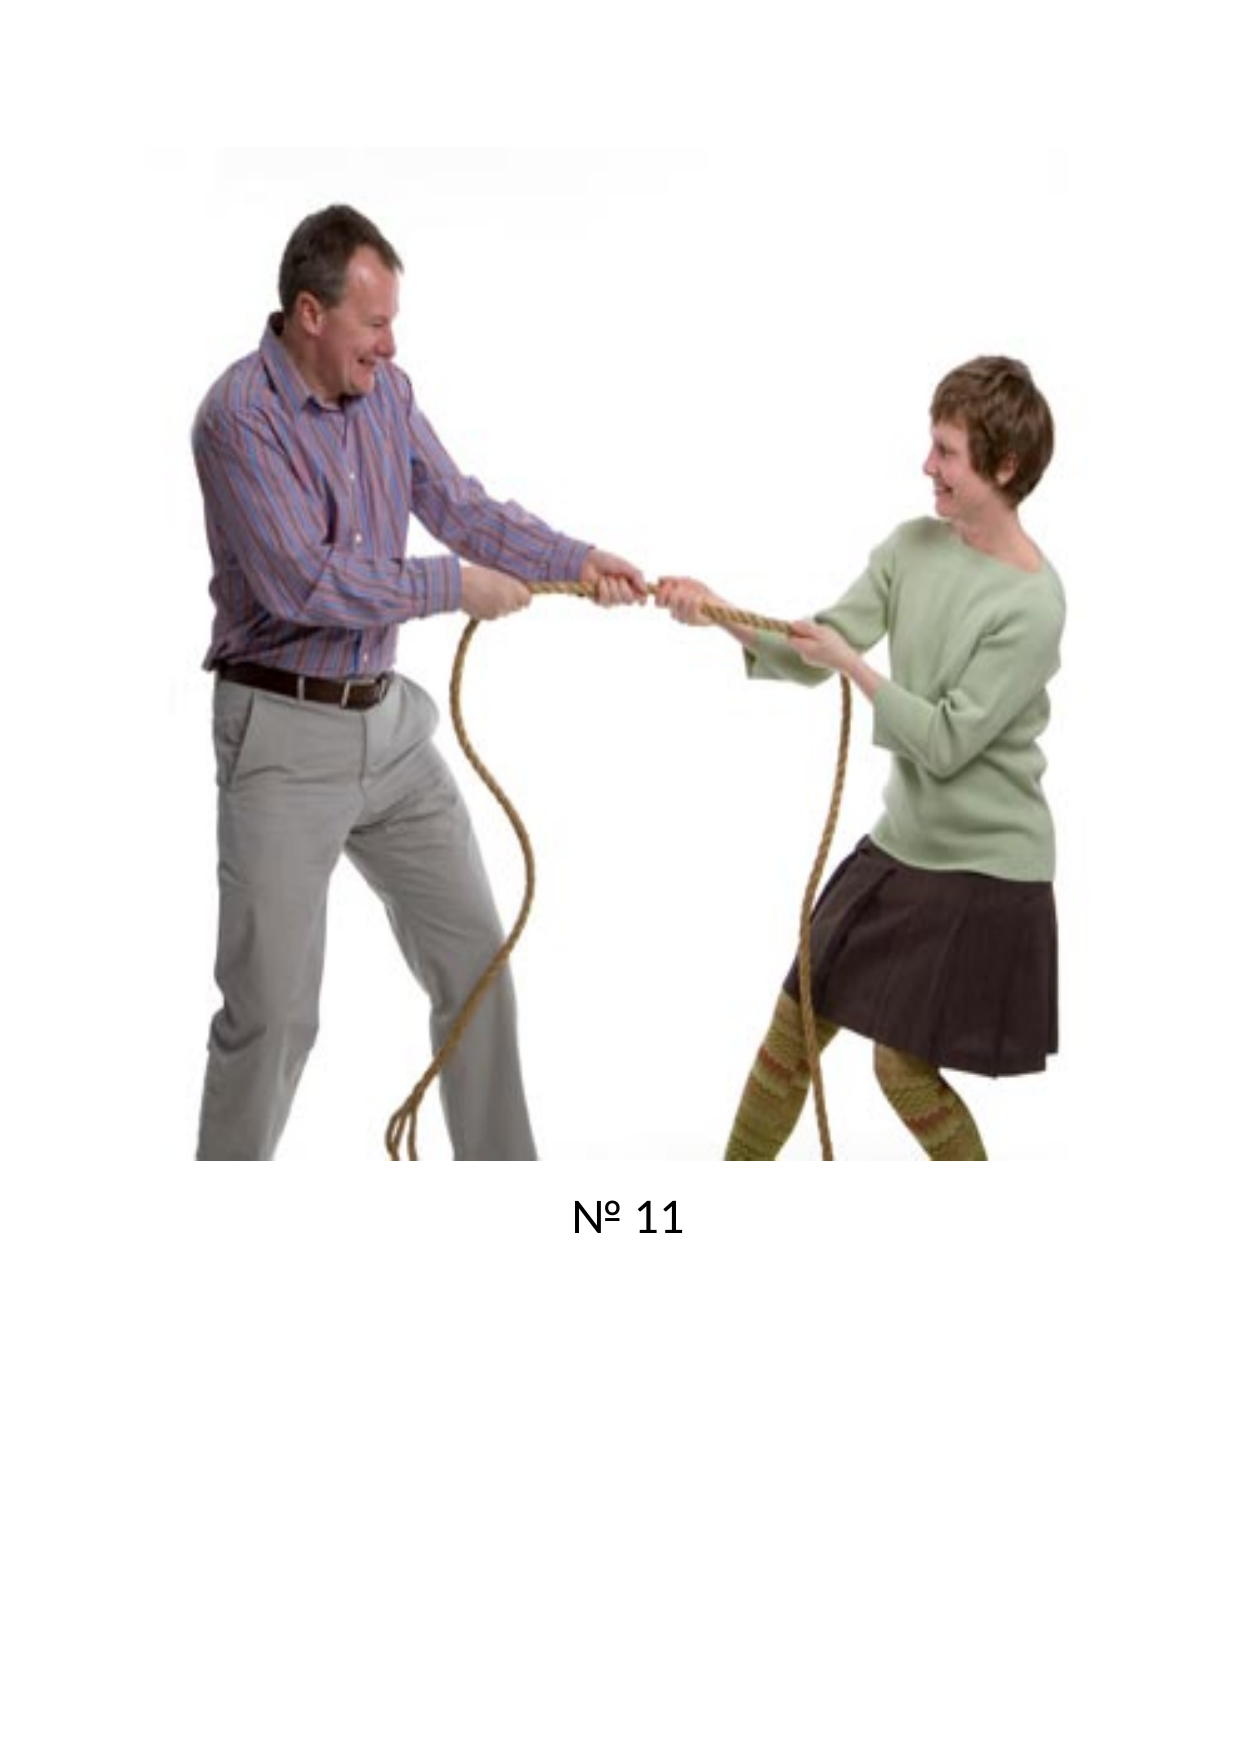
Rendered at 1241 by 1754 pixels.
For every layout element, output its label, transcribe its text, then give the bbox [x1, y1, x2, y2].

picture [127, 147, 1128, 1161]
text № 11 [118, 1185, 1137, 1246]
